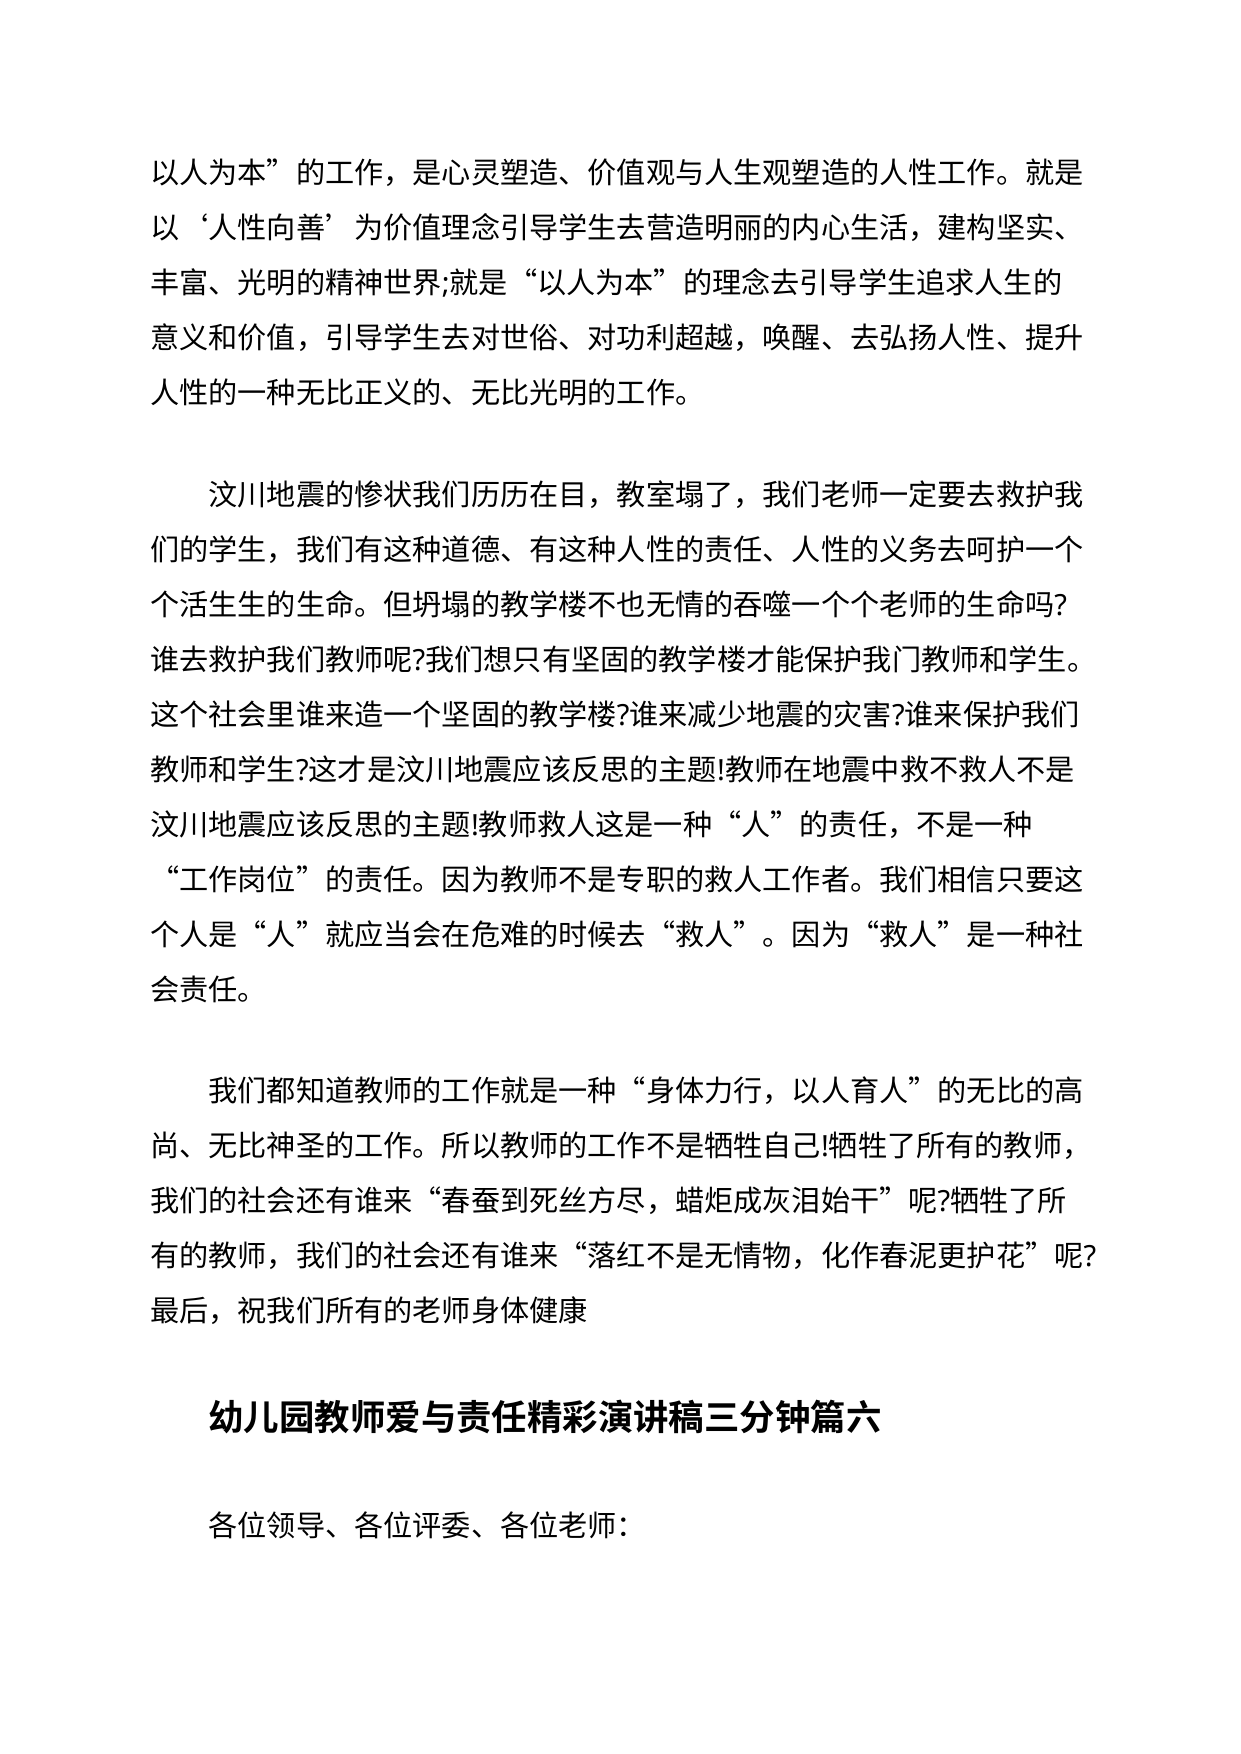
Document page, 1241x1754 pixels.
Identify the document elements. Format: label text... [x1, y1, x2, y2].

text 幼儿园教师爱与责任精彩演讲稿三分钟篇六 [150, 1389, 1090, 1441]
text 汶川地震的惨状我们历历在目，教室塌了，我们老师一定要去救护我们的学生，我们有这种道德、有这种人性的责任、人性的义务去呵护一个个活生生的生命。但坍塌的教学楼不也无情的吞噬一个个老师的生命吗?谁去救护我们教师呢?我们想只有坚固的教学楼才能保护我门教师和学生。这个社会里谁来造一个坚固的教学楼?谁来减少地震的灾害?谁来保护我们教师和学生?这才是汶川地震应该反思的主题!教师在地震中救不救人不是汶川地震应该反思的主题!教师救人这是一种“人”的责任，不是一种“工作岗位”的责任。因为教师不是专职的救人工作者。我们相信只要这个人是“人”就应当会在危难的时候去“救人”。因为“救人”是一种社会责任。 [150, 471, 1090, 1008]
text 我们都知道教师的工作就是一种“身体力行，以人育人”的无比的高尚、无比神圣的工作。所以教师的工作不是牺牲自己!牺牲了所有的教师，我们的社会还有谁来“春蚕到死丝方尽，蜡炬成灰泪始干”呢?牺牲了所有的教师，我们的社会还有谁来“落红不是无情物，化作春泥更护花”呢?最后，祝我们所有的老师身体健康 [150, 1068, 1090, 1330]
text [150, 150, 1090, 412]
text 各位领导、各位评委、各位老师： [150, 1503, 1090, 1545]
